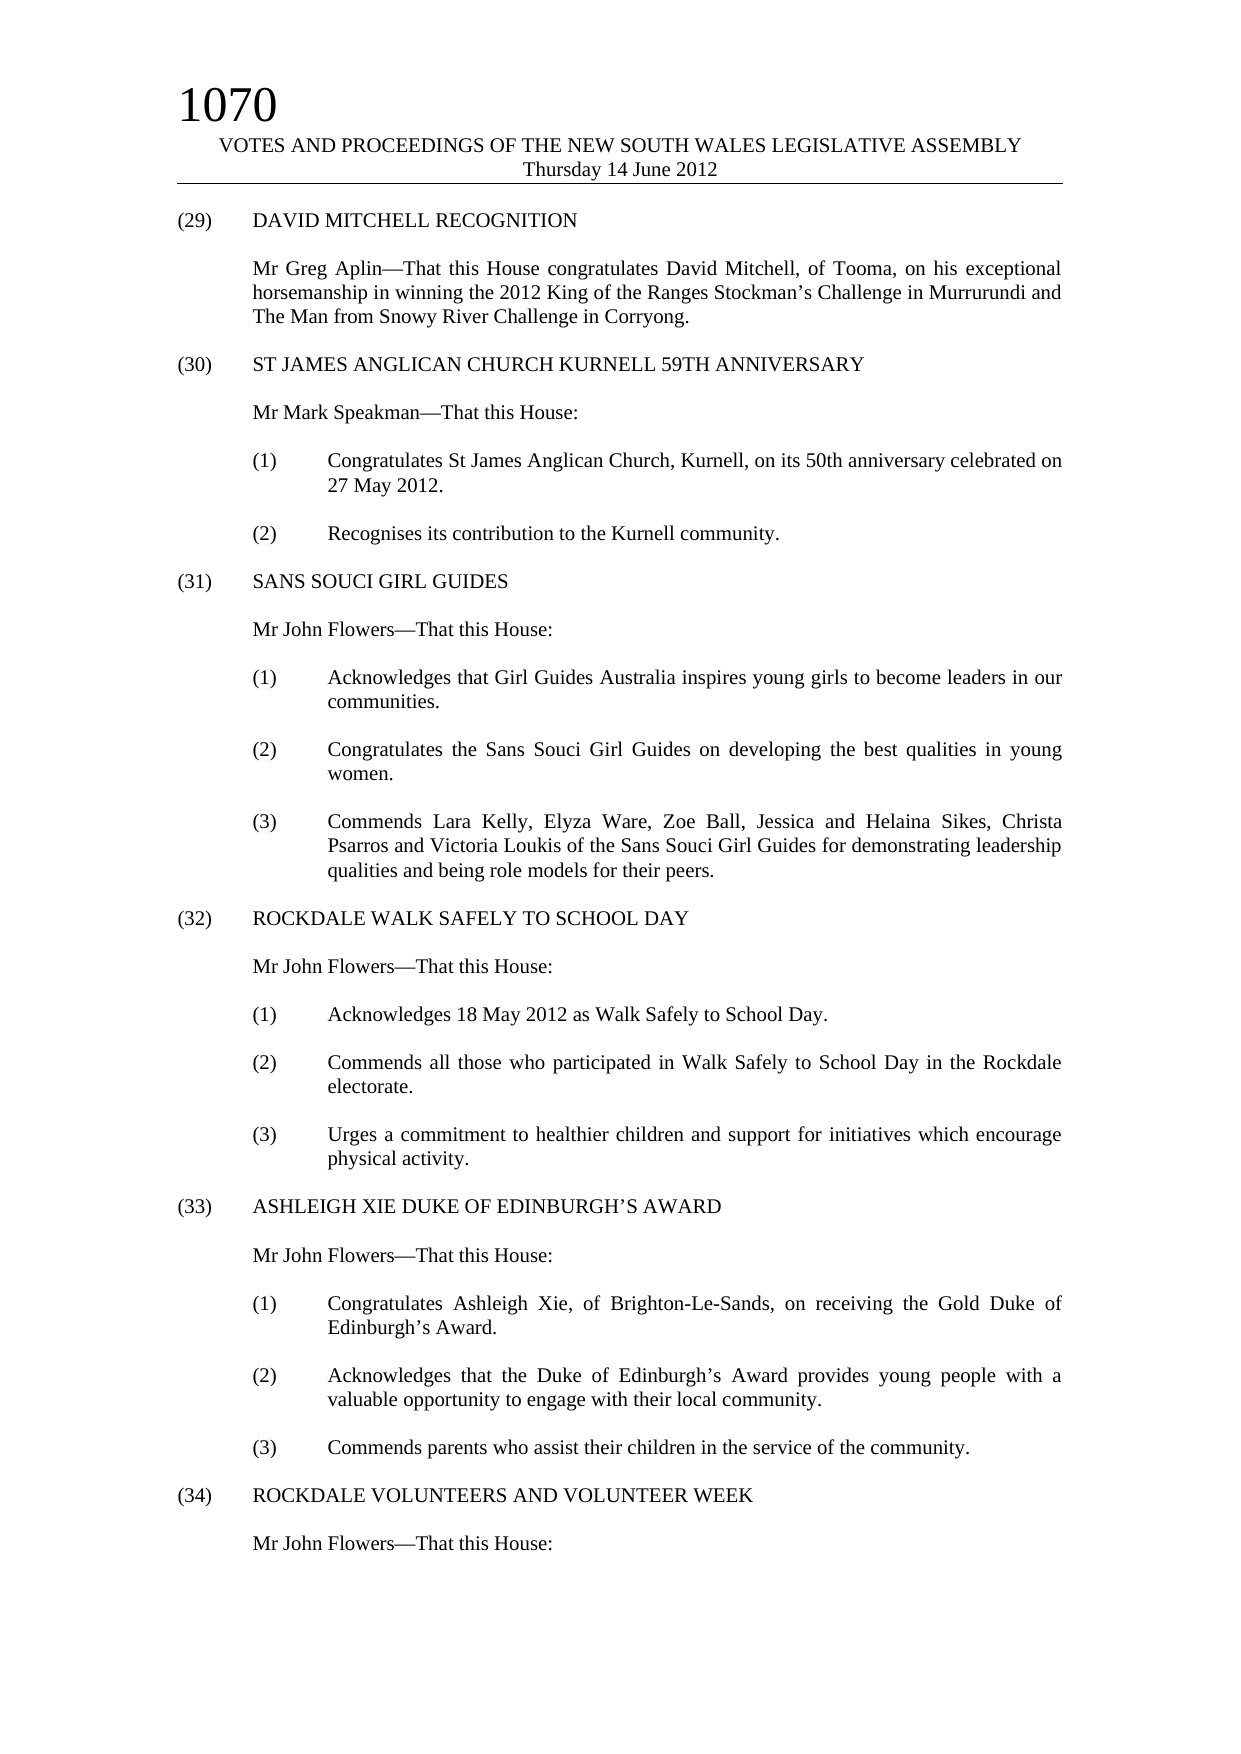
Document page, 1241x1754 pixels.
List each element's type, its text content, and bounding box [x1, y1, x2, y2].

text (1) Acknowledges that Girl Guides Australia inspires young girls to become leaders in our communities. [252, 665, 1063, 713]
text (3) Commends Lara Kelly, Elyza Ware, Zoe Ball, Jessica and Helaina Sikes, Christa Psarros and Victoria Loukis of the Sans Souci Girl Guides for demonstrating leadership qualities and being role models for their peers. [252, 809, 1063, 882]
text Mr Greg Aplin—That this House congratulates David Mitchell, of Tooma, on his exceptional horsemanship in winning the 2012 King of the Ranges Stockman’s Challenge in Murrurundi and The Man from Snowy River Challenge in Corryong. [252, 256, 1063, 328]
text (34) ROCKDALE VOLUNTEERS AND VOLUNTEER WEEK [177, 1483, 1063, 1507]
text Mr John Flowers—That this House: [252, 954, 1063, 978]
text (3) Commends parents who assist their children in the service of the community. [252, 1435, 1063, 1459]
text (31) SANS SOUCI GIRL GUIDES [177, 569, 1063, 593]
text (1) Congratulates St James Anglican Church, Kurnell, on its 50th anniversary celebrated on 27 May 2012. [252, 448, 1063, 497]
text (33) ASHLEIGH XIE DUKE OF EDINBURGH’S AWARD [177, 1194, 1063, 1218]
text (29) DAVID MITCHELL RECOGNITION [177, 208, 1063, 232]
text (2) Recognises its contribution to the Kurnell community. [252, 521, 1063, 545]
text Mr John Flowers—That this House: [252, 1531, 1063, 1555]
text (1) Acknowledges 18 May 2012 as Walk Safely to School Day. [252, 1002, 1063, 1026]
text Mr John Flowers—That this House: [252, 1242, 1063, 1267]
text (32) ROCKDALE WALK SAFELY TO SCHOOL DAY [177, 906, 1063, 930]
text (2) Congratulates the Sans Souci Girl Guides on developing the best qualities in young women. [252, 737, 1063, 785]
text Mr Mark Speakman—That this House: [252, 400, 1063, 424]
text (30) ST JAMES ANGLICAN CHURCH KURNELL 59TH ANNIVERSARY [177, 352, 1063, 376]
text (3) Urges a commitment to healthier children and support for initiatives which encourage physical activity. [252, 1122, 1063, 1170]
text (2) Acknowledges that the Duke of Edinburgh’s Award provides young people with a valuable opportunity to engage with their local community. [252, 1363, 1063, 1411]
text (1) Congratulates Ashleigh Xie, of Brighton-Le-Sands, on receiving the Gold Duke of Edinburgh’s Award. [252, 1291, 1063, 1339]
text Mr John Flowers—That this House: [252, 617, 1063, 641]
text (2) Commends all those who participated in Walk Safely to School Day in the Rockdale electorate. [252, 1050, 1063, 1098]
